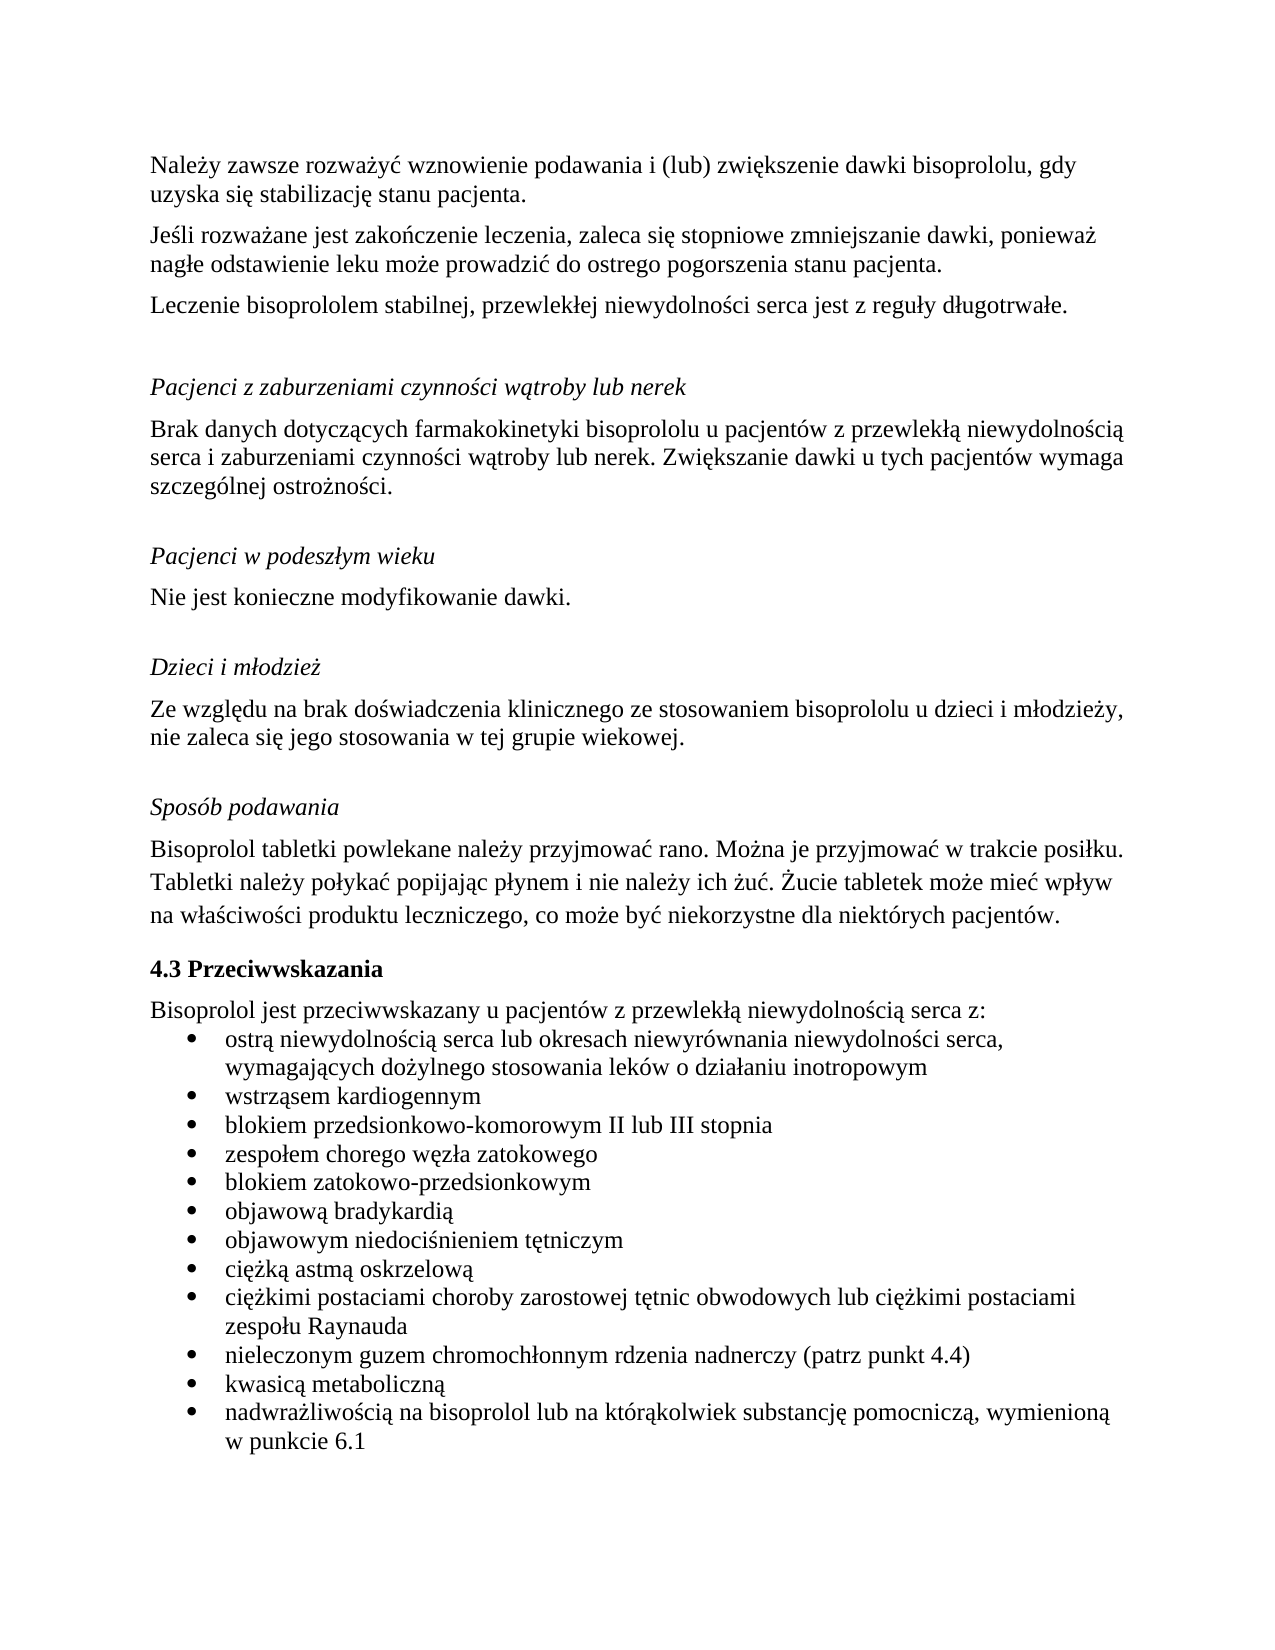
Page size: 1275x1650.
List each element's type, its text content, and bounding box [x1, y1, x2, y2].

text 4.3 Przeciwwskazania [150, 954, 1125, 982]
list blokiem przedsionkowo-komorowym II lub III stopnia [187, 1110, 1125, 1139]
text Pacjenci z zaburzeniami czynności wątroby lub nerek [150, 372, 1125, 401]
list nieleczonym guzem chromochłonnym rdzenia nadnerczy (patrz punkt 4.4) [187, 1340, 1125, 1369]
list nadwrażliwością na bisoprolol lub na którąkolwiek substancję pomocniczą, wymienioną w punkcie 6.1 [187, 1397, 1125, 1455]
text Sposób podawania [150, 792, 1125, 821]
list objawowym niedociśnieniem tętniczym [187, 1225, 1125, 1254]
text Jeśli rozważane jest zakończenie leczenia, zaleca się stopniowe zmniejszanie dawki, ponieważ nagłe odstawienie leku może prowadzić do ostrego pogorszenia stanu pacjenta. [150, 220, 1125, 277]
text Bisoprolol tabletki powlekane należy przyjmować rano. Można je przyjmować w trakcie posiłku. Tabletki należy połykać popijając płynem i nie należy ich żuć. Żucie tabletek może mieć wpływ na właściwości produktu leczniczego, co może być niekorzystne dla niektórych pacjentów. [150, 834, 1125, 928]
list ostrą niewydolnością serca lub okresach niewyrównania niewydolności serca, wymagających dożylnego stosowania leków o działaniu inotropowym [187, 1024, 1125, 1081]
text Pacjenci w podeszłym wieku [150, 541, 1125, 570]
list zespołem chorego węzła zatokowego [187, 1139, 1125, 1167]
text Leczenie bisoprololem stabilnej, przewlekłej niewydolności serca jest z reguły długotrwałe. [150, 290, 1125, 319]
list Bisoprolol jest przeciwwskazany u pacjentów z przewlekłą niewydolnością serca z: [150, 995, 1125, 1024]
text Należy zawsze rozważyć wznowienie podawania i (lub) zwiększenie dawki bisoprololu, gdy uzyska się stabilizację stanu pacjenta. [150, 150, 1125, 207]
list wstrząsem kardiogennym [187, 1081, 1125, 1110]
list objawową bradykardią [187, 1196, 1125, 1225]
text Ze względu na brak doświadczenia klinicznego ze stosowaniem bisoprololu u dzieci i młodzieży, nie zaleca się jego stosowania w tej grupie wiekowej. [150, 694, 1125, 751]
text Dzieci i młodzież [150, 652, 1125, 681]
list blokiem zatokowo-przedsionkowym [187, 1167, 1125, 1196]
list ciężką astmą oskrzelową [187, 1254, 1125, 1282]
list kwasicą metaboliczną [187, 1369, 1125, 1397]
text Brak danych dotyczących farmakokinetyki bisoprololu u pacjentów z przewlekłą niewydolnością serca i zaburzeniami czynności wątroby lub nerek. Zwiększanie dawki u tych pacjentów wymaga szczególnej ostrożności. [150, 414, 1125, 500]
text Nie jest konieczne modyfikowanie dawki. [150, 582, 1125, 611]
list ciężkimi postaciami choroby zarostowej tętnic obwodowych lub ciężkimi postaciami zespołu Raynauda [187, 1282, 1125, 1340]
